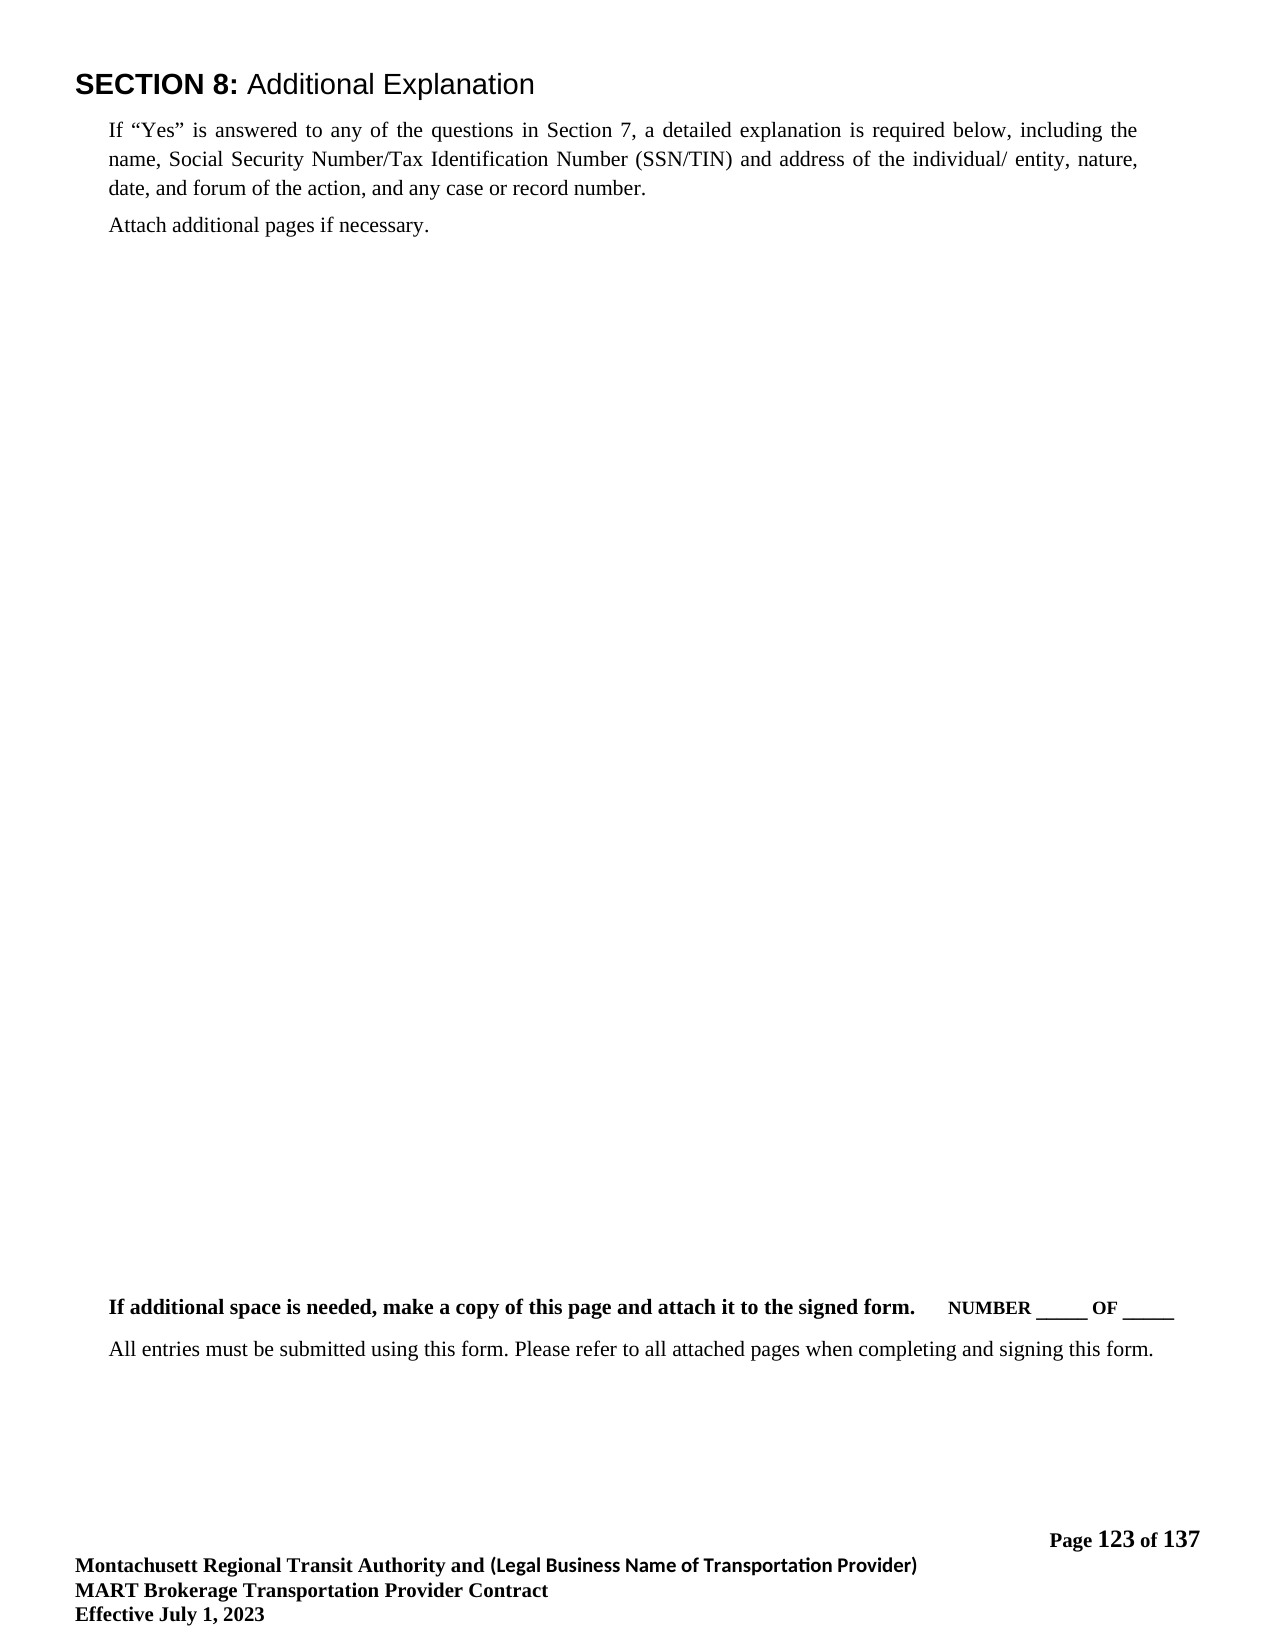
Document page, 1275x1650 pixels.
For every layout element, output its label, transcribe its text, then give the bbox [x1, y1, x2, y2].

text All entries must be submitted using this form. Please refer to all attached pages when completing and signing this form. [108, 1336, 1200, 1361]
text SECTION 8: Additional Explanation [75, 67, 1200, 101]
text If “Yes” is answered to any of the questions in Section 7, a detailed explanation is required below, including the name, Social Security Number/Tax Identification Number (SSN/TIN) and address of the individual/ entity, nature, date, and forum of the action, and any case or record number. [108, 117, 1139, 200]
text Attach additional pages if necessary. [108, 212, 1200, 238]
text If additional space is needed, make a copy of this page and attach it to the signed form. NUMBER _____ OF _____ [108, 1281, 1200, 1322]
